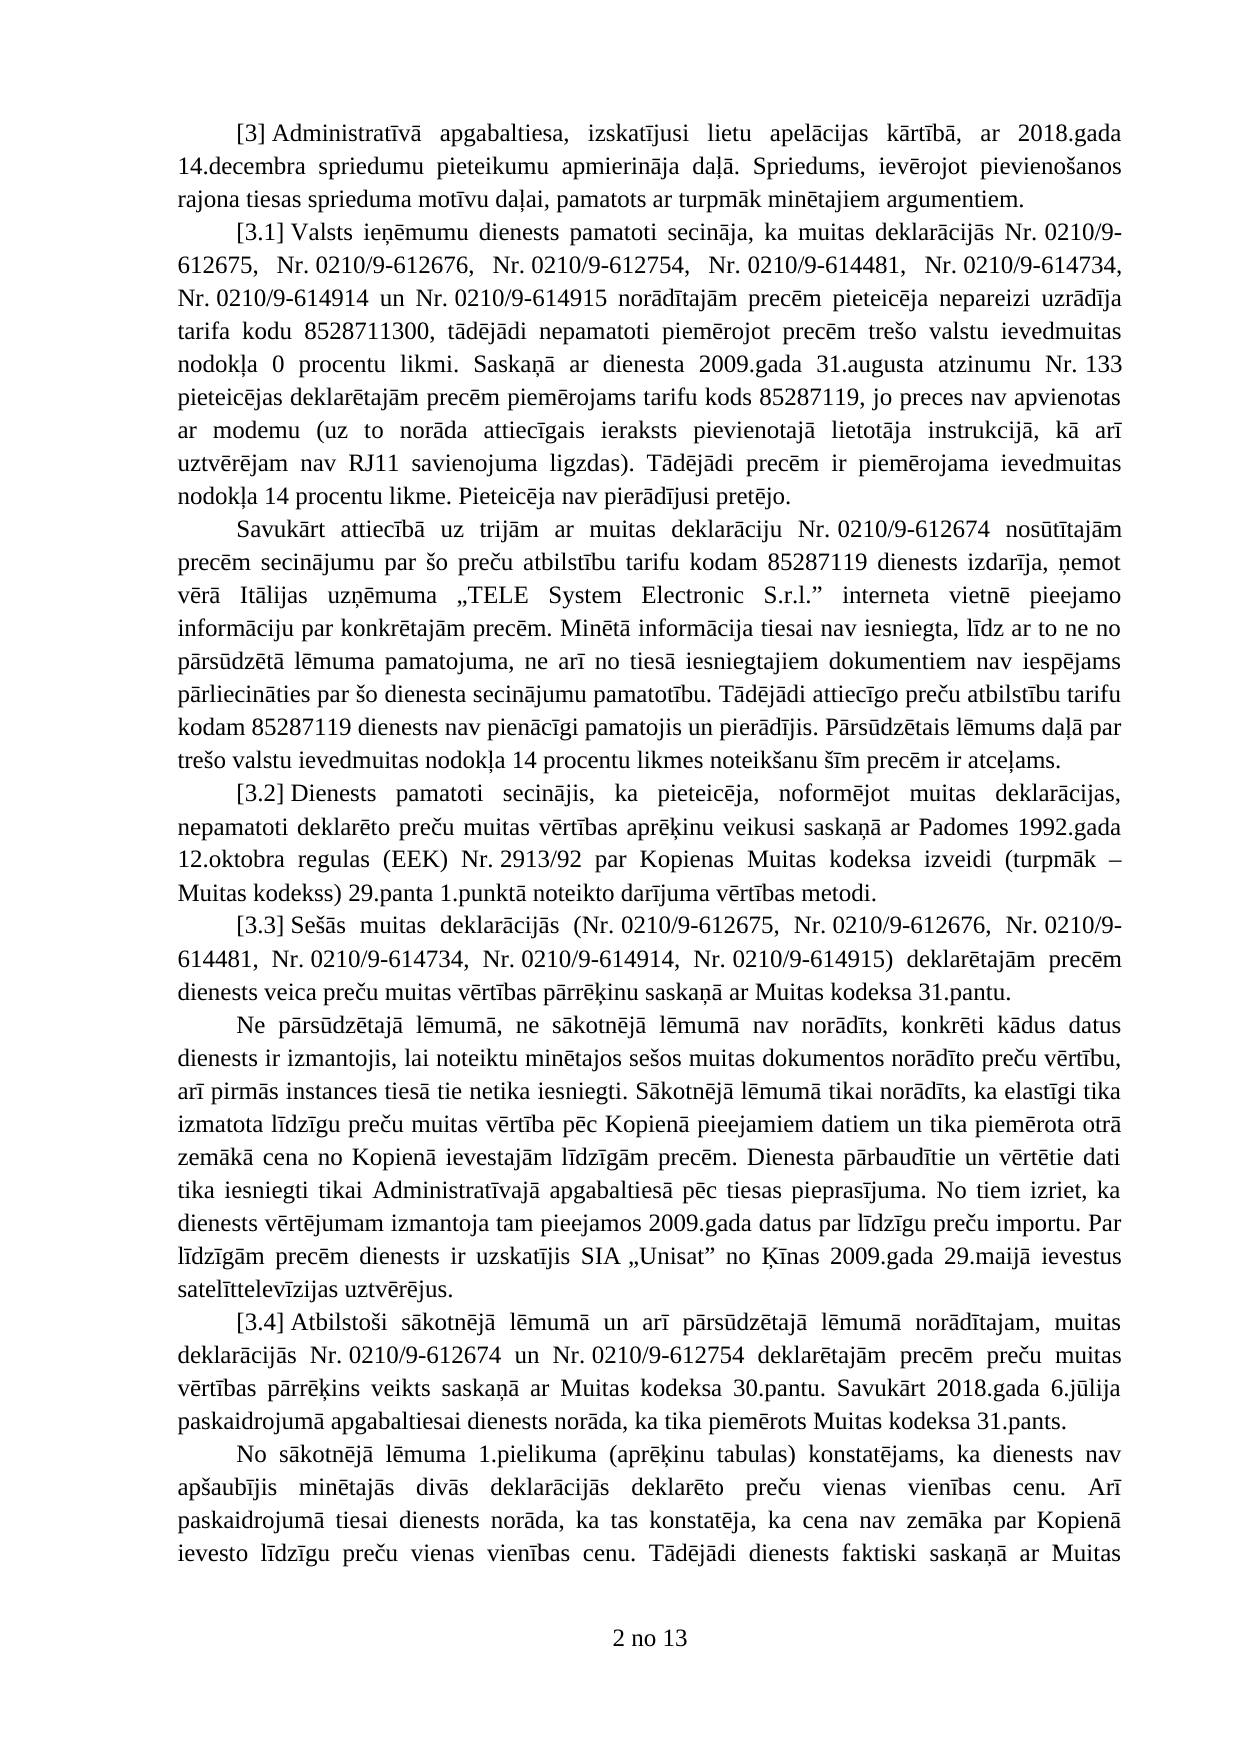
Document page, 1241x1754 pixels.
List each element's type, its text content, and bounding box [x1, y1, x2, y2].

text [3.4] Atbilstoši sākotnējā lēmumā un arī pārsūdzētajā lēmumā norādītajam, muitas deklarācijās Nr. 0210/9-612674 un Nr. 0210/9-612754 deklarētajām precēm preču muitas vērtības pārrēķins veikts saskaņā ar Muitas kodeksa 30.pantu. Savukārt 2018.gada 6.jūlija paskaidrojumā apgabaltiesai dienests norāda, ka tika piemērots Muitas kodeksa 31.pants. [177, 1307, 1122, 1435]
text [3.3] Sešās muitas deklarācijās (Nr. 0210/9-612675, Nr. 0210/9-612676, Nr. 0210/9-614481, Nr. 0210/9-614734, Nr. 0210/9-614914, Nr. 0210/9-614915) deklarētajām precēm dienests veica preču muitas vērtības pārrēķinu saskaņā ar Muitas kodeksa 31.pantu. [177, 911, 1122, 1005]
text [3.2] Dienests pamatoti secinājis, ka pieteicēja, noformējot muitas deklarācijas, nepamatoti deklarēto preču muitas vērtības aprēķinu veikusi saskaņā ar Padomes 1992.gada 12.oktobra regulas (EEK) Nr. 2913/92 par Kopienas Muitas kodeksa izveidi (turpmāk – Muitas kodekss) 29.panta 1.punktā noteikto darījuma vērtības metodi. [177, 778, 1122, 906]
text [3] Administratīvā apgabaltiesa, izskatījusi lietu apelācijas kārtībā, ar 2018.gada 14.decembra spriedumu pieteikumu apmierināja daļā. Spriedums, ievērojot pievienošanos rajona tiesas sprieduma motīvu daļai, pamatots ar turpmāk minētajiem argumentiem. [177, 118, 1122, 213]
text Savukārt attiecībā uz trijām ar muitas deklarāciju Nr. 0210/9-612674 nosūtītajām precēm secinājumu par šo preču atbilstību tarifu kodam 85287119 dienests izdarīja, ņemot vērā Itālijas uzņēmuma „TELE System Electronic S.r.l.” interneta vietnē pieejamo informāciju par konkrētajām precēm. Minētā informācija tiesai nav iesniegta, līdz ar to ne no pārsūdzētā lēmuma pamatojuma, ne arī no tiesā iesniegtajiem dokumentiem nav iespējams pārliecināties par šo dienesta secinājumu pamatotību. Tādējādi attiecīgo preču atbilstību tarifu kodam 85287119 dienests nav pienācīgi pamatojis un pierādījis. Pārsūdzētais lēmums daļā par trešo valstu ievedmuitas nodokļa 14 procentu likmes noteikšanu šīm precēm ir atceļams. [177, 514, 1122, 774]
text Ne pārsūdzētajā lēmumā, ne sākotnējā lēmumā nav norādīts, konkrēti kādus datus dienests ir izmantojis, lai noteiktu minētajos sešos muitas dokumentos norādīto preču vērtību, arī pirmās instances tiesā tie netika iesniegti. Sākotnējā lēmumā tikai norādīts, ka elastīgi tika izmatota līdzīgu preču muitas vērtība pēc Kopienā pieejamiem datiem un tika piemērota otrā zemākā cena no Kopienā ievestajām līdzīgām precēm. Dienesta pārbaudītie un vērtētie dati tika iesniegti tikai Administratīvajā apgabaltiesā pēc tiesas pieprasījuma. No tiem izriet, ka dienests vērtējumam izmantoja tam pieejamos 2009.gada datus par līdzīgu preču importu. Par līdzīgām precēm dienests ir uzskatījis SIA „Unisat” no Ķīnas 2009.gada 29.maijā ievestus satelīttelevīzijas uztvērējus. [177, 1010, 1122, 1303]
text [3.1] Valsts ieņēmumu dienests pamatoti secināja, ka muitas deklarācijās Nr. 0210/9-612675, Nr. 0210/9-612676, Nr. 0210/9-612754, Nr. 0210/9-614481, Nr. 0210/9-614734, Nr. 0210/9-614914 un Nr. 0210/9-614915 norādītajām precēm pieteicēja nepareizi uzrādīja tarifa kodu 8528711300, tādējādi nepamatoti piemērojot precēm trešo valstu ievedmuitas nodokļa 0 procentu likmi. Saskaņā ar dienesta 2009.gada 31.augusta atzinumu Nr. 133 pieteicējas deklarētajām precēm piemērojams tarifu kods 85287119, jo preces nav apvienotas ar modemu (uz to norāda attiecīgais ieraksts pievienotajā lietotāja instrukcijā, kā arī uztvērējam nav RJ11 savienojuma ligzdas). Tādējādi precēm ir piemērojama ievedmuitas nodokļa 14 procentu likme. Pieteicēja nav pierādījusi pretējo. [177, 217, 1122, 510]
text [177, 1439, 1122, 1567]
